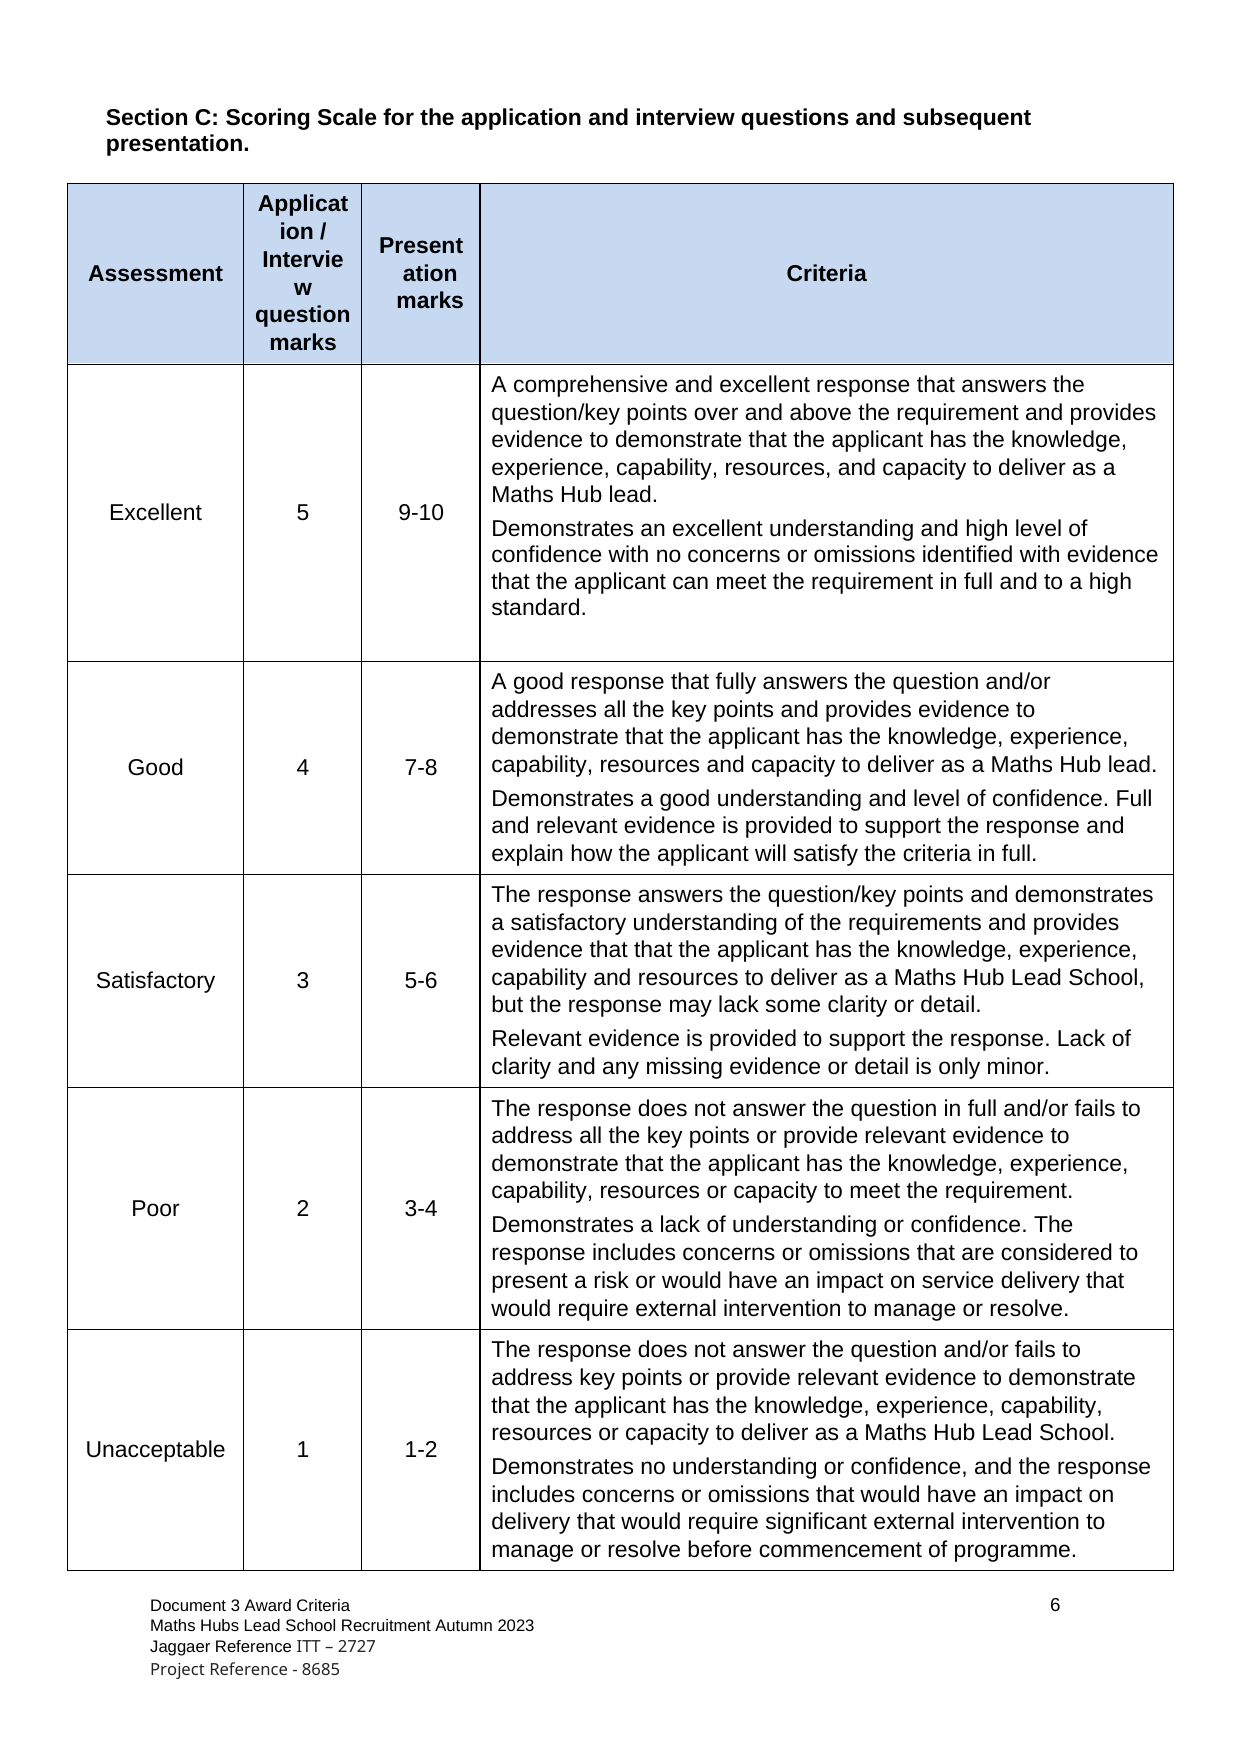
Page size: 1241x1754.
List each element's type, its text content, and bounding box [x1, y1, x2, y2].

table_cell 1 [244, 1330, 361, 1570]
table_header Assessment [68, 184, 243, 363]
table_cell 3 [244, 875, 361, 1087]
table_cell Satisfactory [68, 875, 243, 1087]
table_cell The response does not answer the question in full and/or fails to address all the key points or provide relevant evidence to demonstrate that the applicant has the knowledge, experience, capability, resources or capacity to meet the requirement. Demonstrates a lack of understanding or confidence. The response includes concerns or omissions that are considered to present a risk or would have an impact on service delivery that would require external intervention to manage or resolve. [481, 1088, 1173, 1329]
table_cell Unacceptable [68, 1330, 243, 1570]
table_header Presentation marks [362, 184, 479, 363]
table_header Criteria [481, 184, 1173, 363]
table_cell 5 [244, 365, 361, 661]
table_cell 1-2 [362, 1330, 479, 1570]
table_header Application / Interview question marks [244, 184, 361, 363]
table_cell Good [68, 662, 243, 874]
table_cell The response does not answer the question and/or fails to address key points or provide relevant evidence to demonstrate that the applicant has the knowledge, experience, capability, resources or capacity to deliver as a Maths Hub Lead School. Demonstrates no understanding or confidence, and the response includes concerns or omissions that would have an impact on delivery that would require significant external intervention to manage or resolve before commencement of programme. [481, 1330, 1173, 1570]
table_cell The response answers the question/key points and demonstrates a satisfactory understanding of the requirements and provides evidence that that the applicant has the knowledge, experience, capability and resources to deliver as a Maths Hub Lead School, but the response may lack some clarity or detail. Relevant evidence is provided to support the response. Lack of clarity and any missing evidence or detail is only minor. [481, 875, 1173, 1087]
text Section C: Scoring Scale for the application and interview questions and subsequent presentation. [106, 103, 1090, 156]
table_cell 4 [244, 662, 361, 874]
table_cell 2 [244, 1088, 361, 1329]
table_cell 7-8 [362, 662, 479, 874]
table_cell 9-10 [362, 365, 479, 661]
table_cell Excellent [68, 365, 243, 661]
table_cell A comprehensive and excellent response that answers the question/key points over and above the requirement and provides evidence to demonstrate that the applicant has the knowledge, experience, capability, resources, and capacity to deliver as a Maths Hub lead. Demonstrates an excellent understanding and high level of confidence with no concerns or omissions identified with evidence that the applicant can meet the requirement in full and to a high standard. [481, 365, 1173, 661]
table_cell A good response that fully answers the question and/or addresses all the key points and provides evidence to demonstrate that the applicant has the knowledge, experience, capability, resources and capacity to deliver as a Maths Hub lead. Demonstrates a good understanding and level of confidence. Full and relevant evidence is provided to support the response and explain how the applicant will satisfy the criteria in full. [481, 662, 1173, 874]
table_cell 5-6 [362, 875, 479, 1087]
table_cell Poor [68, 1088, 243, 1329]
table_cell 3-4 [362, 1088, 479, 1329]
